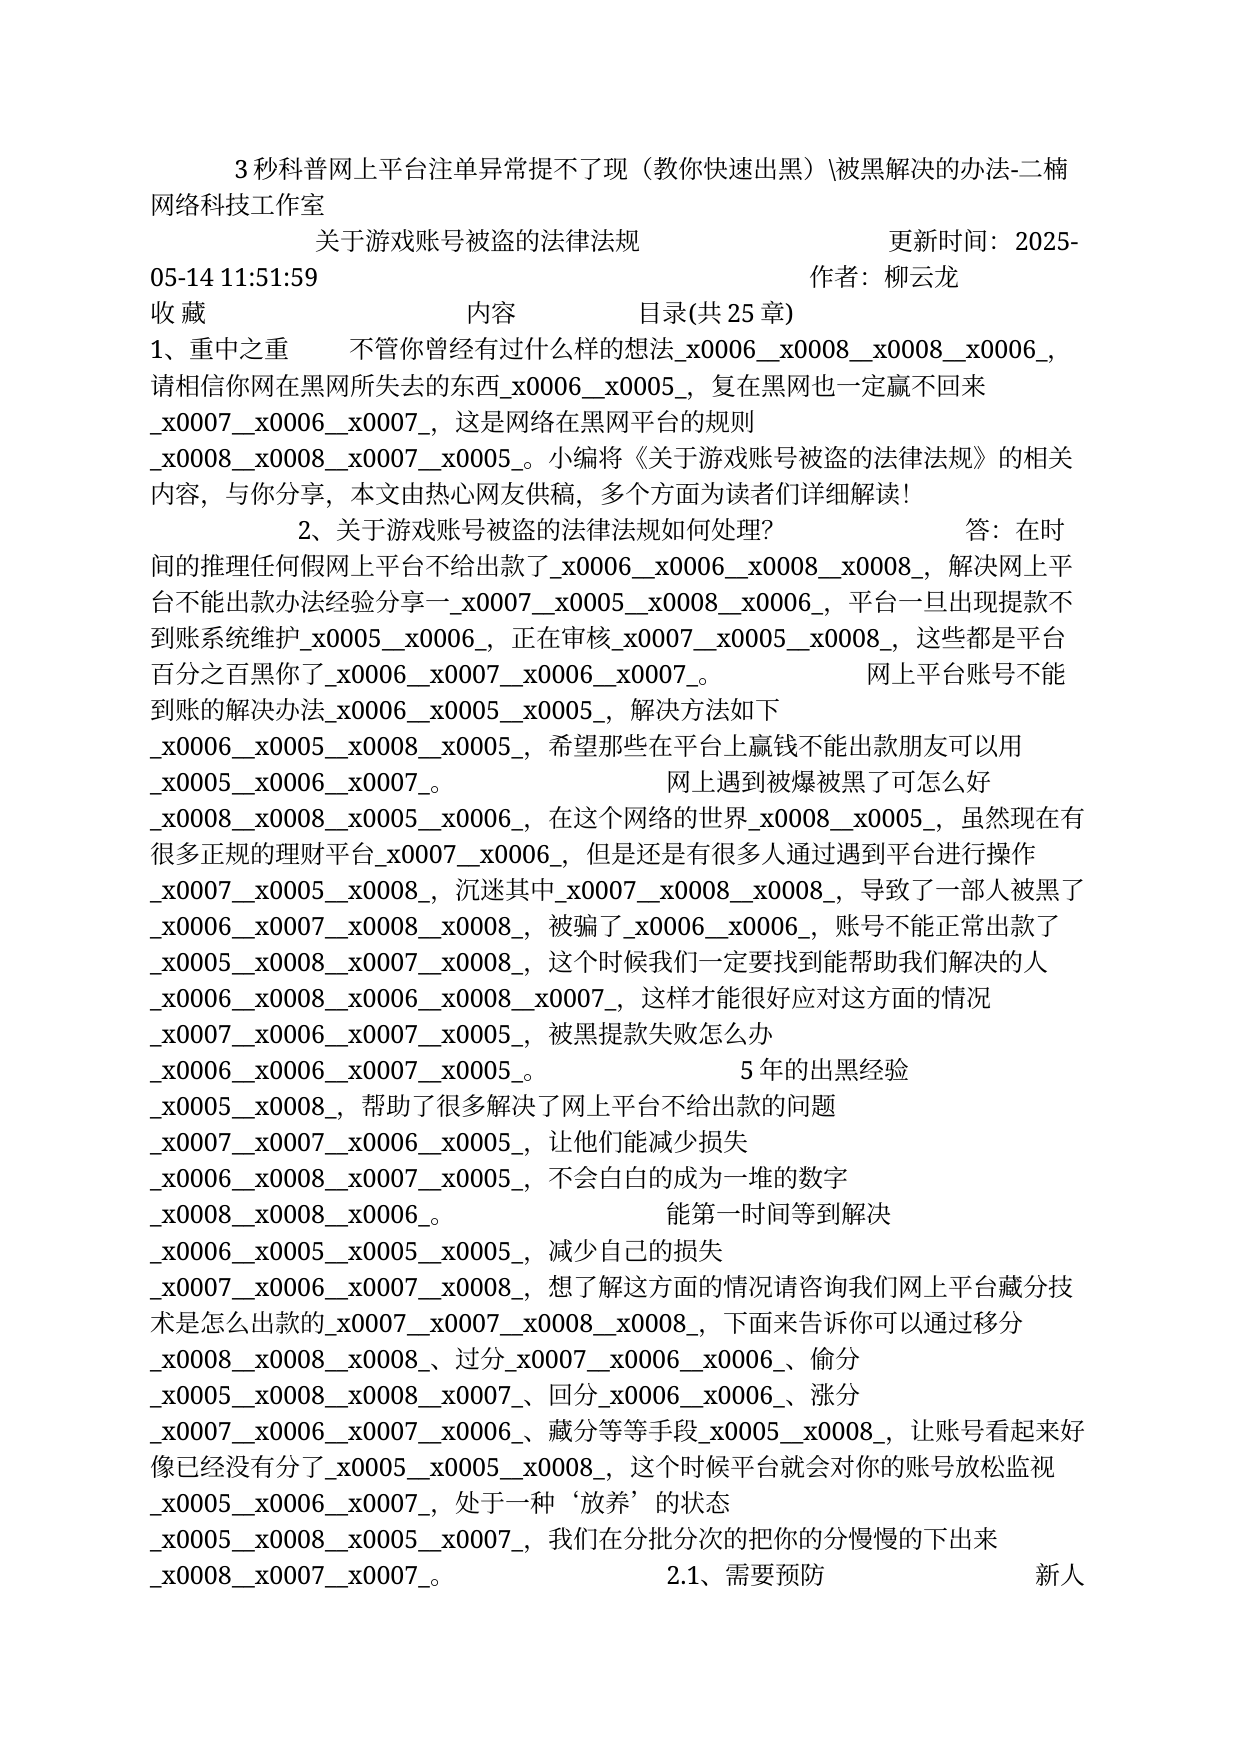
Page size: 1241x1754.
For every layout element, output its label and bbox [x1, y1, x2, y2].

text [150, 150, 1090, 1592]
